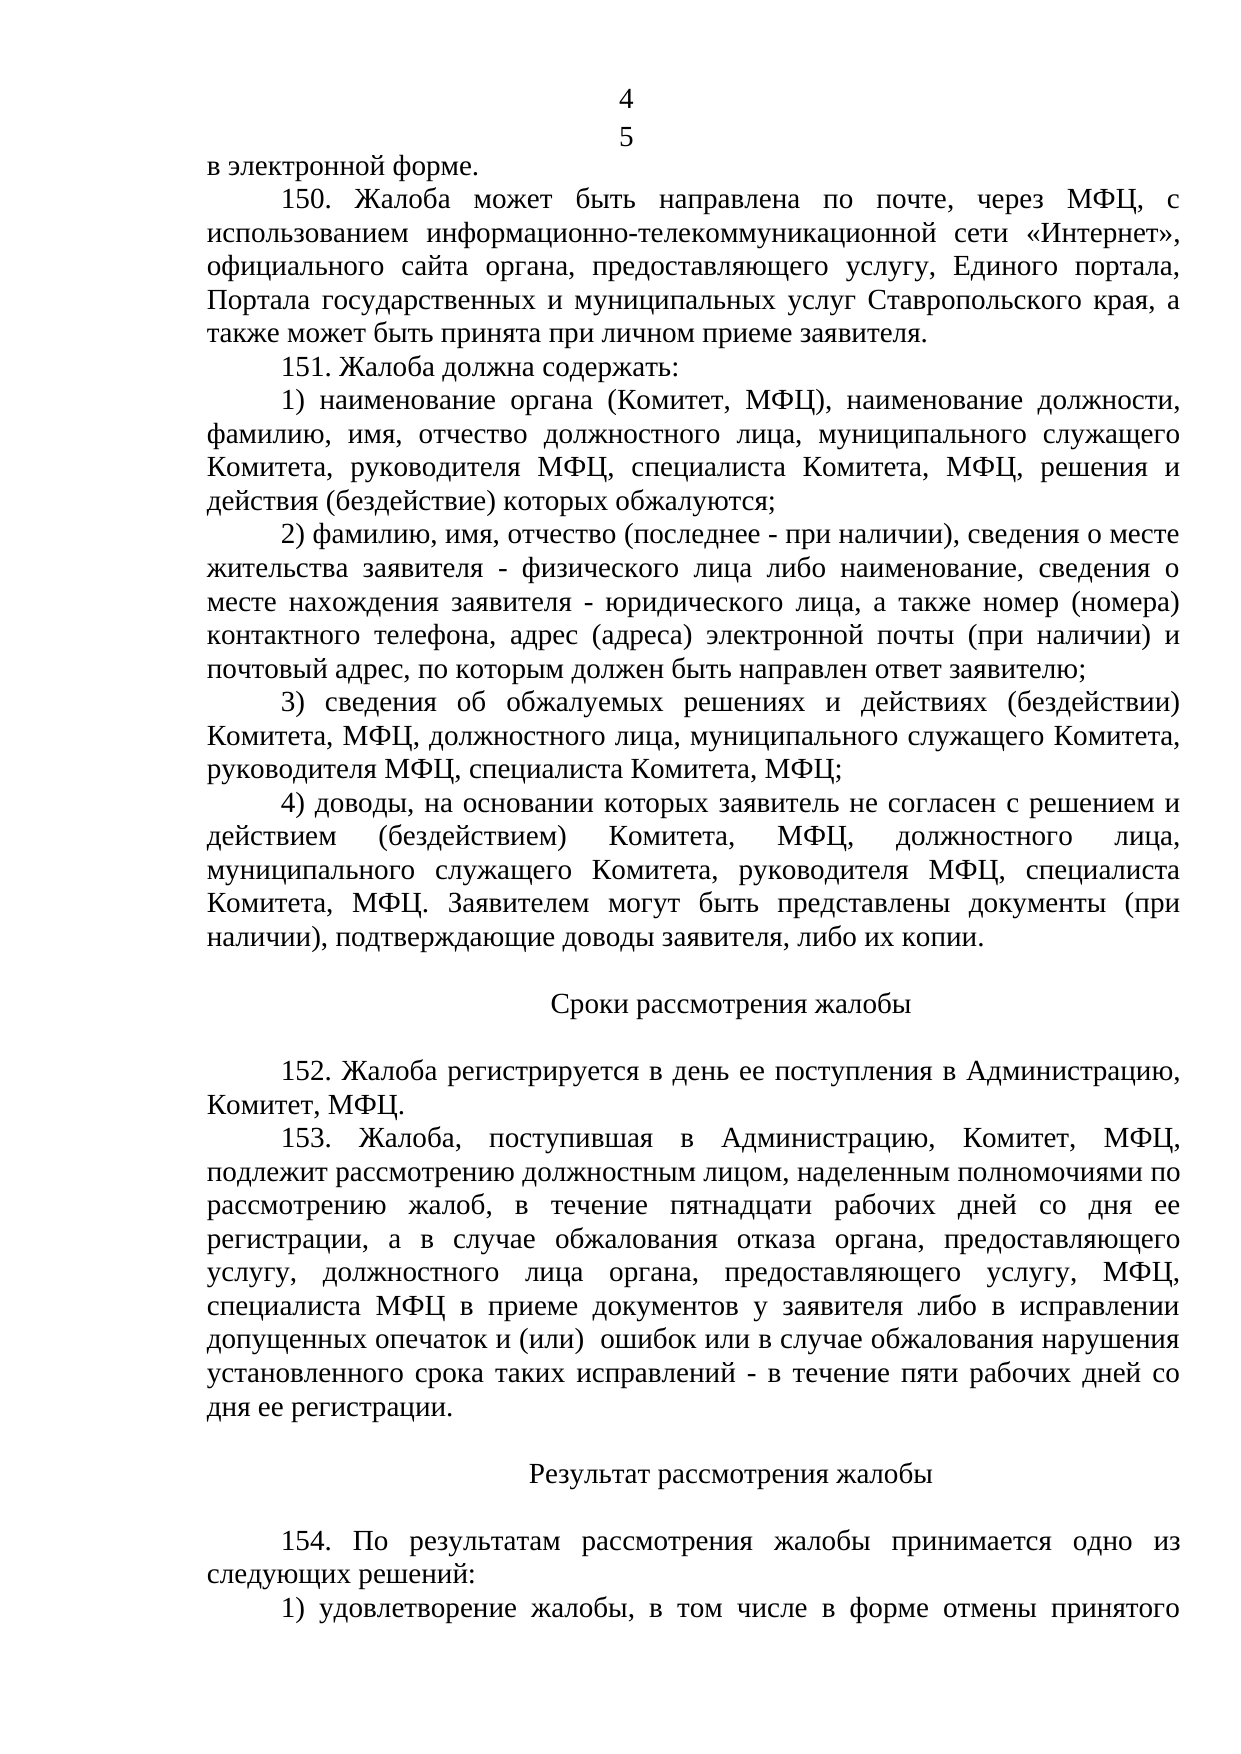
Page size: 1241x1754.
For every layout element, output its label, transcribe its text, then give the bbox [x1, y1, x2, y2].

text 4) доводы, на основании которых заявитель не согласен с решением и действием (бездействием) Комитета, МФЦ, должностного лица, муниципального служащего Комитета, руководителя МФЦ, специалиста Комитета, МФЦ. Заявителем могут быть представлены документы (при наличии), подтверждающие доводы заявителя, либо их копии. [207, 785, 1181, 953]
text 2) фамилию, имя, отчество (последнее - при наличии), сведения о месте жительства заявителя - физического лица либо наименование, сведения о месте нахождения заявителя - юридического лица, а также номер (номера) контактного телефона, адрес (адреса) электронной почты (при наличии) и почтовый адрес, по которым должен быть направлен ответ заявителю; [207, 517, 1181, 684]
text 3) сведения об обжалуемых решениях и действиях (бездействии) Комитета, МФЦ, должностного лица, муниципального служащего Комитета, руководителя МФЦ, специалиста Комитета, МФЦ; [207, 684, 1181, 785]
text 150. Жалоба может быть направлена по почте, через МФЦ, с использованием информационно-телекоммуникационной сети «Интернет», официального сайта органа, предоставляющего услугу, Единого портала, Портала государственных и муниципальных услуг Ставропольского края, а также может быть принята при личном приеме заявителя. [207, 181, 1181, 349]
text 153. Жалоба, поступившая в Администрацию, Комитет, МФЦ, подлежит рассмотрению должностным лицом, наделенным полномочиями по рассмотрению жалоб, в течение пятнадцати рабочих дней со дня ее регистрации, а в случае обжалования отказа органа, предоставляющего услугу, должностного лица органа, предоставляющего услугу, МФЦ, специалиста МФЦ в приеме документов у заявителя либо в исправлении допущенных опечаток и (или) ошибок или в случае обжалования нарушения установленного срока таких исправлений - в течение пяти рабочих дней со дня ее регистрации. [207, 1120, 1181, 1422]
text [207, 1590, 1181, 1623]
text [207, 148, 1181, 181]
text Результат рассмотрения жалобы [207, 1456, 1181, 1489]
text 151. Жалоба должна содержать: [207, 349, 1181, 382]
text 1) наименование органа (Комитет, МФЦ), наименование должности, фамилию, имя, отчество должностного лица, муниципального служащего Комитета, руководителя МФЦ, специалиста Комитета, МФЦ, решения и действия (бездействие) которых обжалуются; [207, 382, 1181, 517]
text Сроки рассмотрения жалобы [207, 986, 1181, 1020]
text 152. Жалоба регистрируется в день ее поступления в Администрацию, Комитет, МФЦ. [207, 1053, 1181, 1120]
text 154. По результатам рассмотрения жалобы принимается одно из следующих решений: [207, 1523, 1181, 1590]
